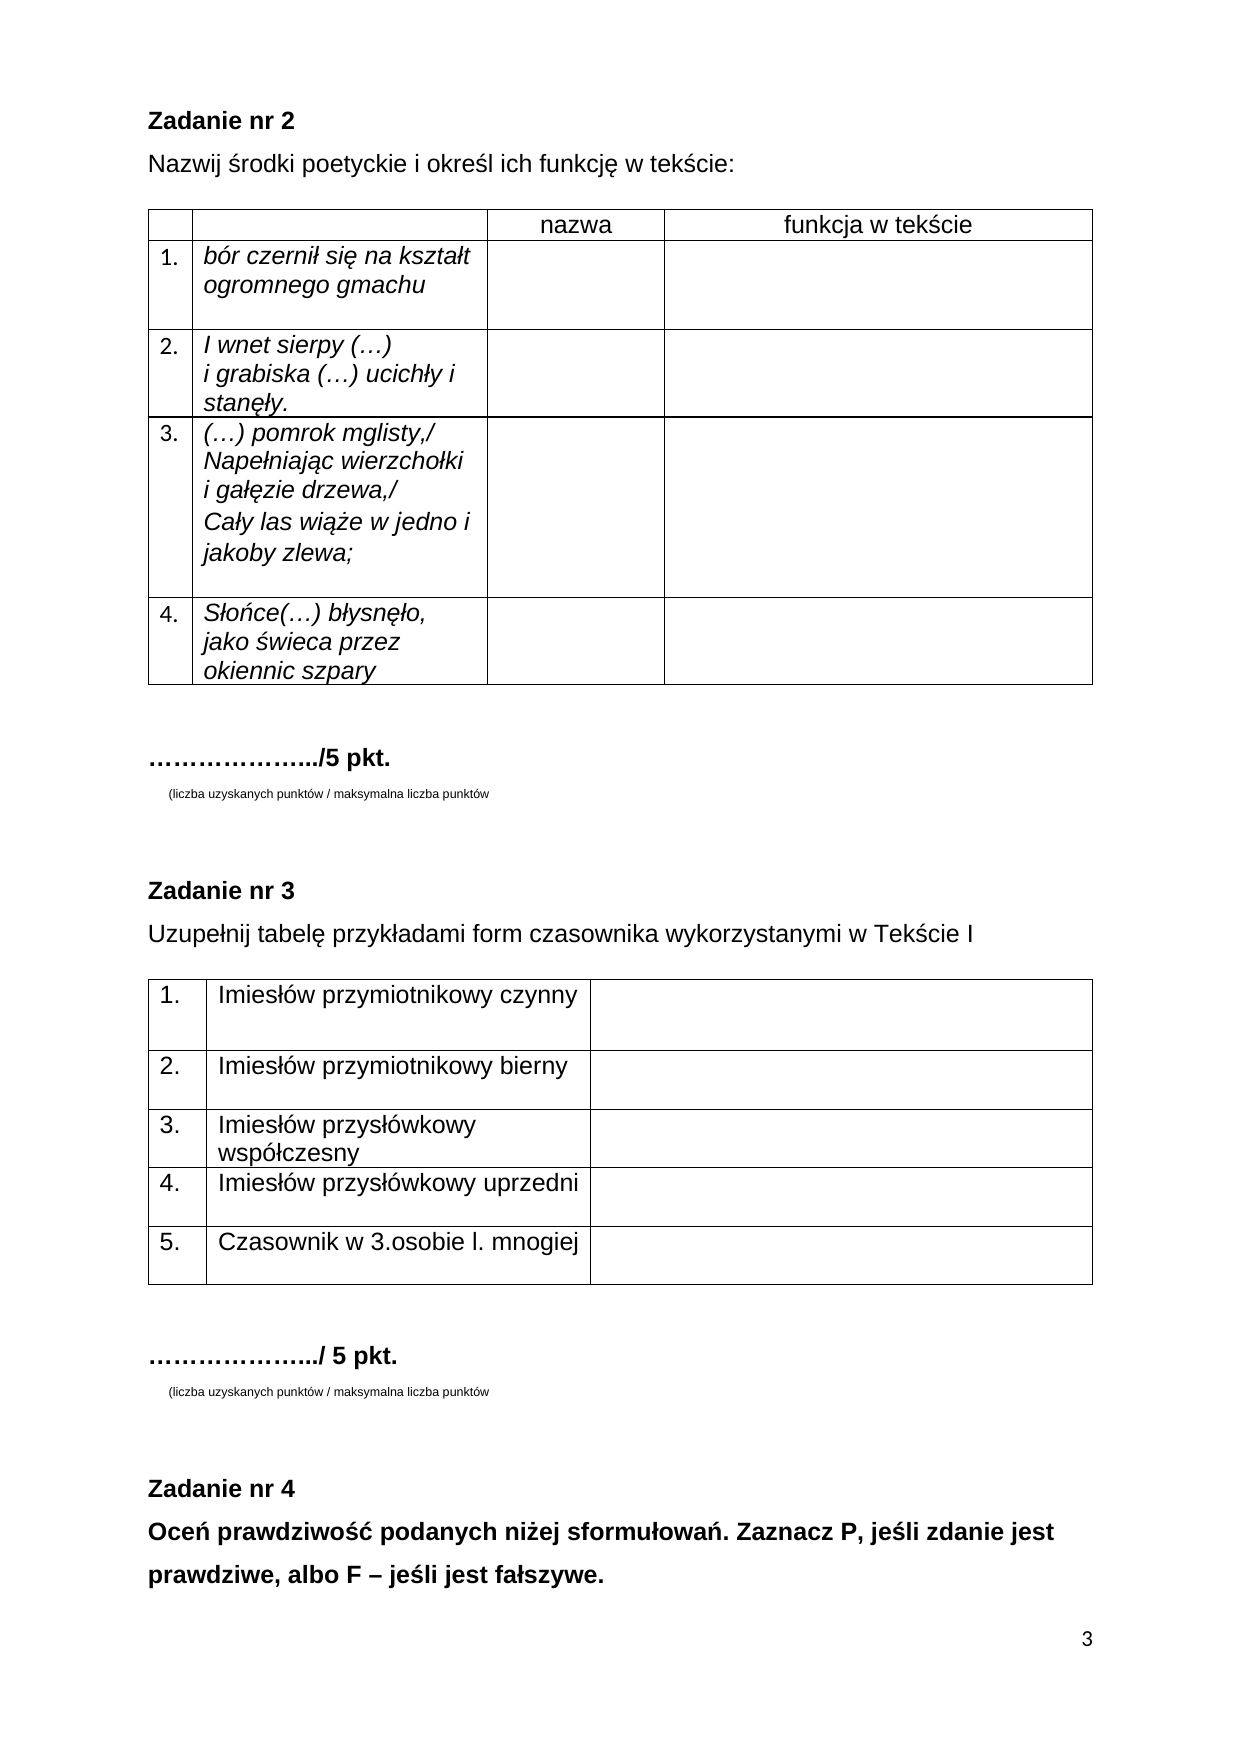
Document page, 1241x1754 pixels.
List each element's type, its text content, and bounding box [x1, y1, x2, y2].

table_header 1. [149, 980, 206, 1050]
table_cell [591, 1227, 1092, 1284]
subtitle Zadanie nr 2 [148, 106, 1093, 134]
table_cell [488, 418, 664, 597]
table_header [193, 210, 487, 240]
table_cell I wnet sierpy (…) i grabiska (…) ucichły i stanęły. [193, 330, 487, 416]
table_cell 3. [149, 1110, 206, 1167]
table_cell [591, 1110, 1092, 1167]
table_cell [665, 330, 1092, 416]
table_cell Słońce(…) błysnęło, jako świeca przez okiennic szpary [193, 598, 487, 684]
table_cell [665, 418, 1092, 597]
text (liczba uzyskanych punktów / maksymalna liczba punktów [148, 1384, 1093, 1399]
table_cell [488, 598, 664, 684]
table_cell [591, 1168, 1092, 1226]
table_cell Imiesłów przymiotnikowy bierny [207, 1051, 590, 1108]
table_header [591, 980, 1092, 1050]
table_cell [665, 241, 1092, 329]
table_cell (…) pomrok mglisty,/ Napełniając wierzchołki i gałęzie drzewa,/ Cały las wiąże w jedno i jakoby zlewa; [193, 418, 487, 597]
table_cell [665, 598, 1092, 684]
table_cell 5. [149, 1227, 206, 1284]
table_cell [488, 241, 664, 329]
table_header Imiesłów przymiotnikowy czynny [207, 980, 590, 1050]
text ……………….../ 5 pkt. [148, 1341, 1093, 1370]
table_cell Imiesłów przysłówkowy uprzedni [207, 1168, 590, 1226]
subtitle Zadanie nr 4 [148, 1474, 1093, 1503]
table_cell 3. [149, 418, 192, 597]
table_cell Imiesłów przysłówkowy współczesny [207, 1110, 590, 1167]
table_cell bór czernił się na kształt ogromnego gmachu [193, 241, 487, 329]
table_cell Czasownik w 3.osobie l. mnogiej [207, 1227, 590, 1284]
text Uzupełnij tabelę przykładami form czasownika wykorzystanymi w Tekście I [148, 919, 1093, 948]
text Oceń prawdziwość podanych niżej sformułowań. Zaznacz P, jeśli zdanie jest prawdziwe, albo F – jeśli jest fałszywe. [148, 1517, 1093, 1589]
table_cell 2. [149, 330, 192, 416]
subtitle Zadanie nr 3 [148, 876, 1093, 905]
table_cell 2. [149, 1051, 206, 1108]
table_header [149, 210, 192, 240]
table_header funkcja w tekście [665, 210, 1092, 240]
table_cell 1. [149, 241, 192, 329]
table_cell [591, 1051, 1092, 1108]
table_header nazwa [488, 210, 664, 240]
text (liczba uzyskanych punktów / maksymalna liczba punktów [148, 786, 1093, 801]
text ……………….../5 pkt. [148, 743, 1093, 772]
table_cell 4. [149, 1168, 206, 1226]
table_cell 4. [149, 598, 192, 684]
table_cell [488, 330, 664, 416]
text Nazwij środki poetyckie i określ ich funkcję w tekście: [148, 149, 1093, 177]
